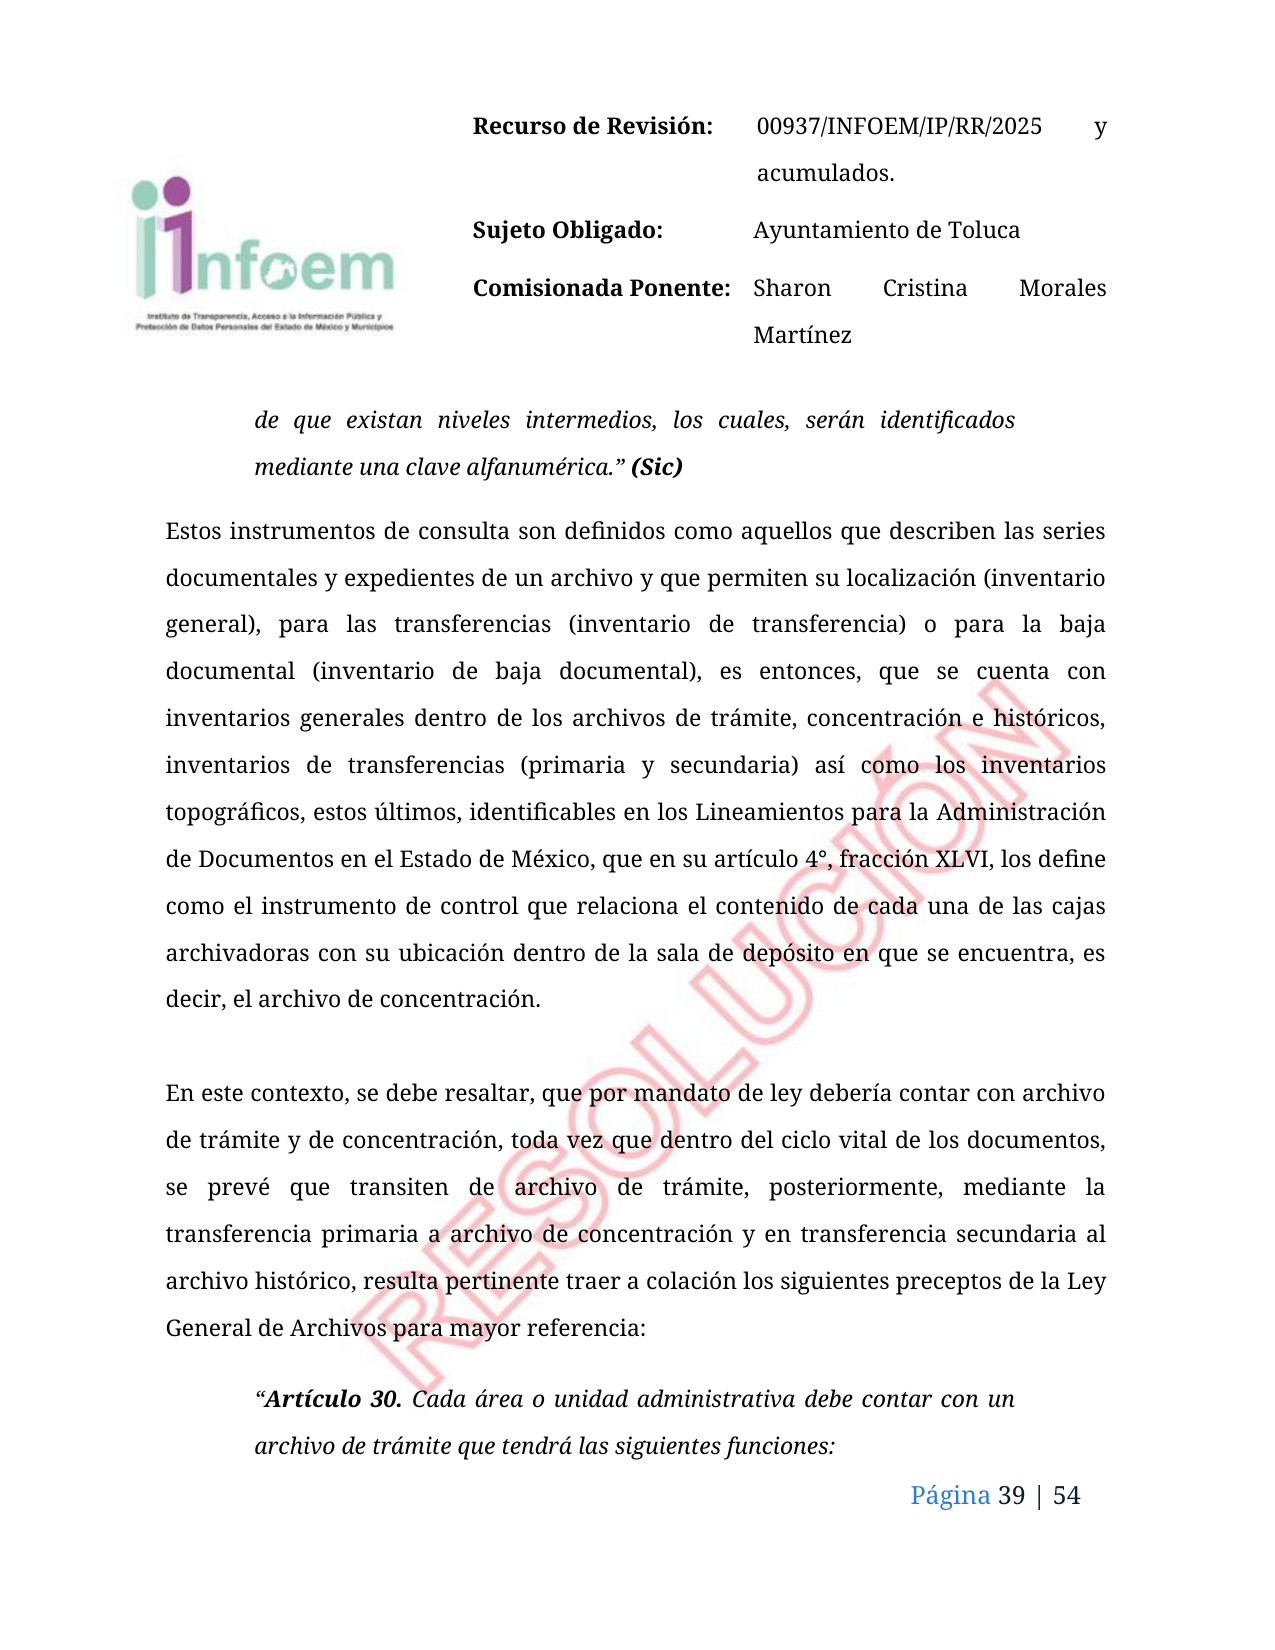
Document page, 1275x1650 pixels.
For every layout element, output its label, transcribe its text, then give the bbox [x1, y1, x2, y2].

text “Artículo 30. Cada área o unidad administrativa debe contar con un archivo de trámite que tendrá las siguientes funciones: [254, 1383, 1019, 1462]
picture [2, 111, 1275, 1650]
text Estos instrumentos de consulta son definidos como aquellos que describen las series documentales y expedientes de un archivo y que permiten su localización (inventario general), para las transferencias (inventario de transferencia) o para la baja documental (inventario de baja documental), es entonces, que se cuenta con inventarios generales dentro de los archivos de trámite, concentración e históricos, inventarios de transferencias (primaria y secundaria) así como los inventarios topográficos, estos últimos, identificables en los Lineamientos para la Administración de Documentos en el Estado de México, que en su artículo 4°, fracción XLVI, los define como el instrumento de control que relaciona el contenido de cada una de las cajas archivadoras con su ubicación dentro de la sala de depósito en que se encuentra, es decir, el archivo de concentración. [165, 515, 1107, 1015]
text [254, 404, 1019, 482]
text En este contexto, se debe resaltar, que por mandato de ley debería contar con archivo de trámite y de concentración, toda vez que dentro del ciclo vital de los documentos, se prevé que transiten de archivo de trámite, posteriormente, mediante la transferencia primaria a archivo de concentración y en transferencia secundaria al archivo histórico, resulta pertinente traer a colación los siguientes preceptos de la Ley General de Archivos para mayor referencia: [165, 1077, 1107, 1343]
